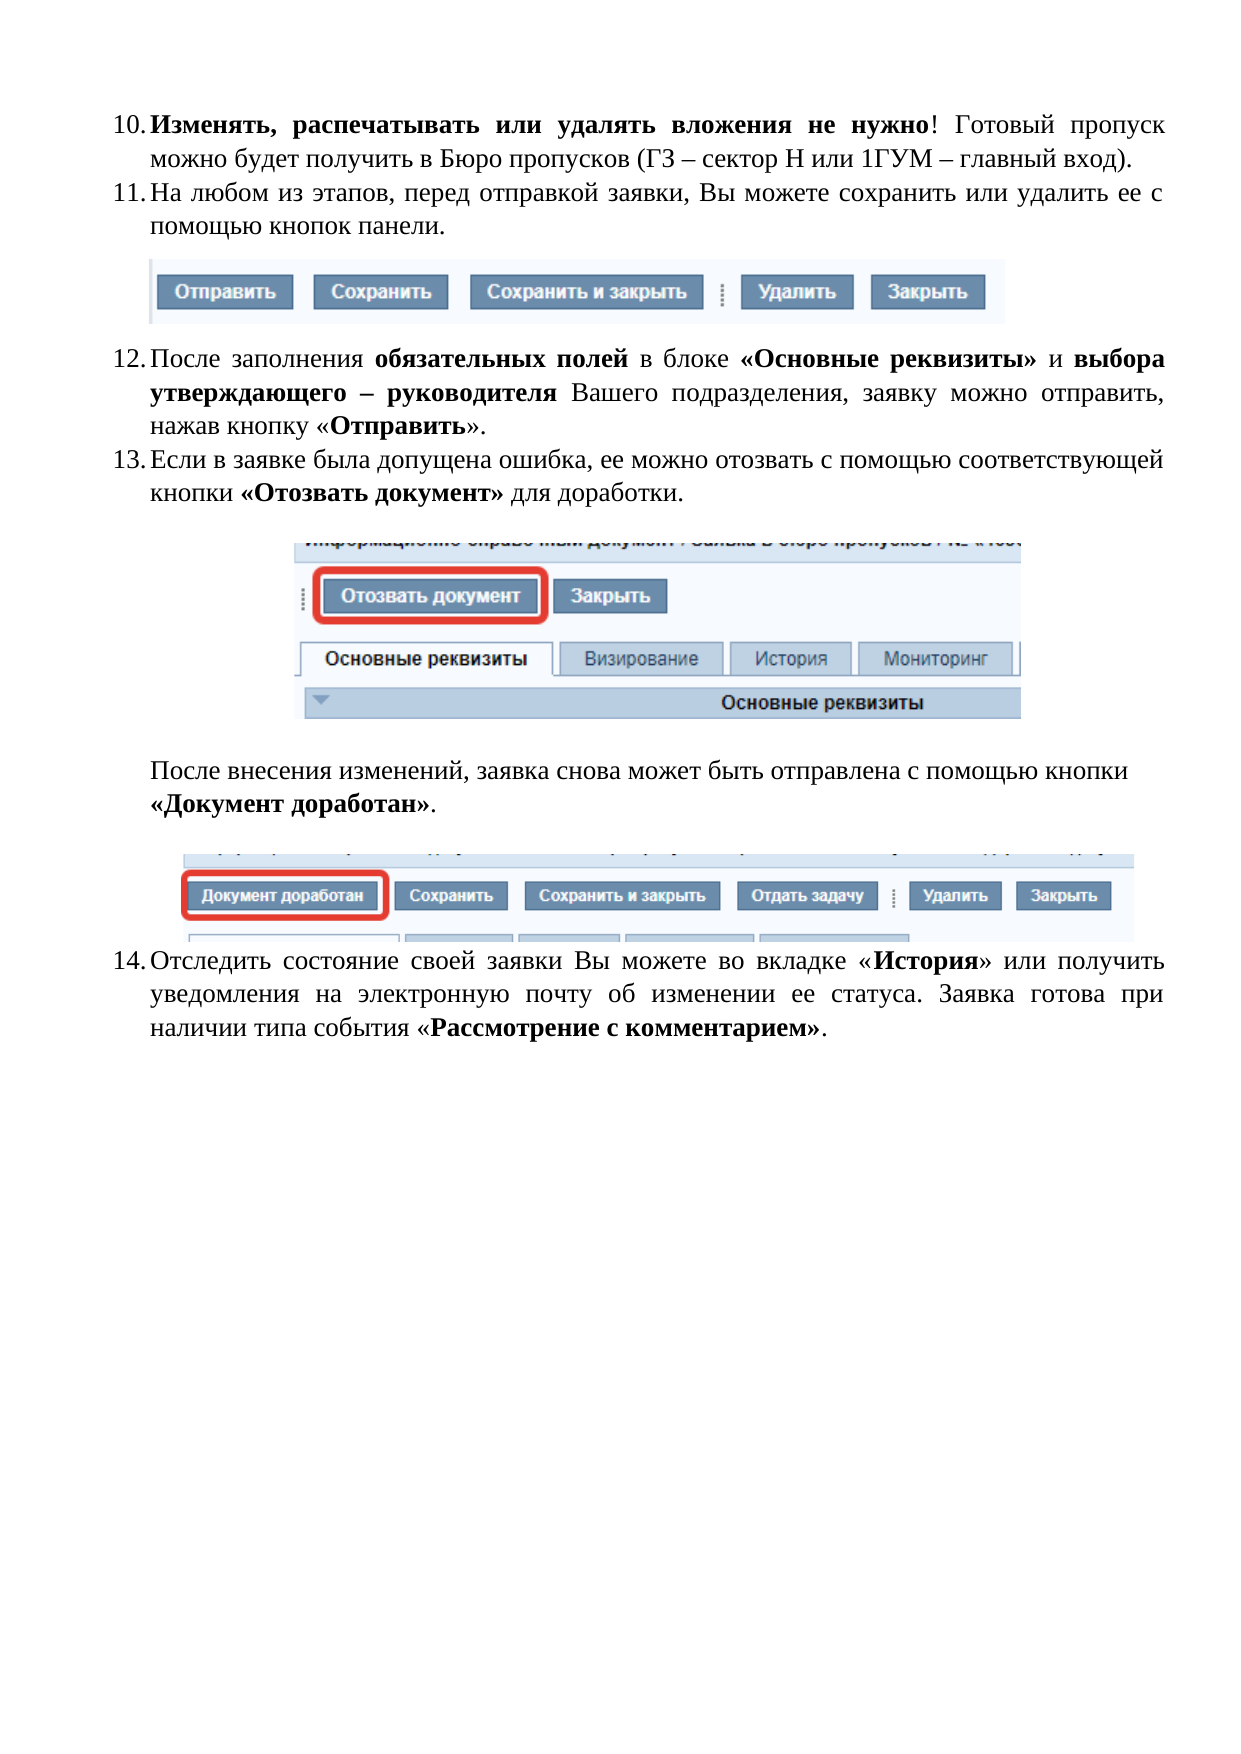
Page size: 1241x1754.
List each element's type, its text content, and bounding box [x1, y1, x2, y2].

picture [148, 259, 1005, 324]
list Изменять, распечатывать или удалять вложения не нужно! Готовый пропуск можно будет получить в Бюро пропусков (ГЗ – сектор Н или 1ГУМ – главный вход). [112, 108, 1165, 173]
list После заполнения обязательных полей в блоке «Основные реквизиты» и выбора утверждающего – руководителя Вашего подразделения, заявку можно отправить, нажав кнопку «Отправить». [112, 342, 1165, 441]
picture [294, 543, 1021, 719]
list После внесения изменений, заявка снова может быть отправлена с помощью кнопки «Документ доработан». [150, 721, 1165, 819]
list На любом из этапов, перед отправкой заявки, Вы можете сохранить или удалить ее с помощью кнопок панели. [112, 176, 1165, 240]
picture [181, 854, 1135, 942]
list Если в заявке была допущена ошибка, ее можно отозвать с помощью соответствующей кнопки «Отозвать документ» для доработки. [112, 443, 1165, 508]
list Отследить состояние своей заявки Вы можете во вкладке «История» или получить уведомления на электронную почту об изменении ее статуса. Заявка готова при наличии типа события «Рассмотрение с комментарием». [112, 944, 1165, 1042]
